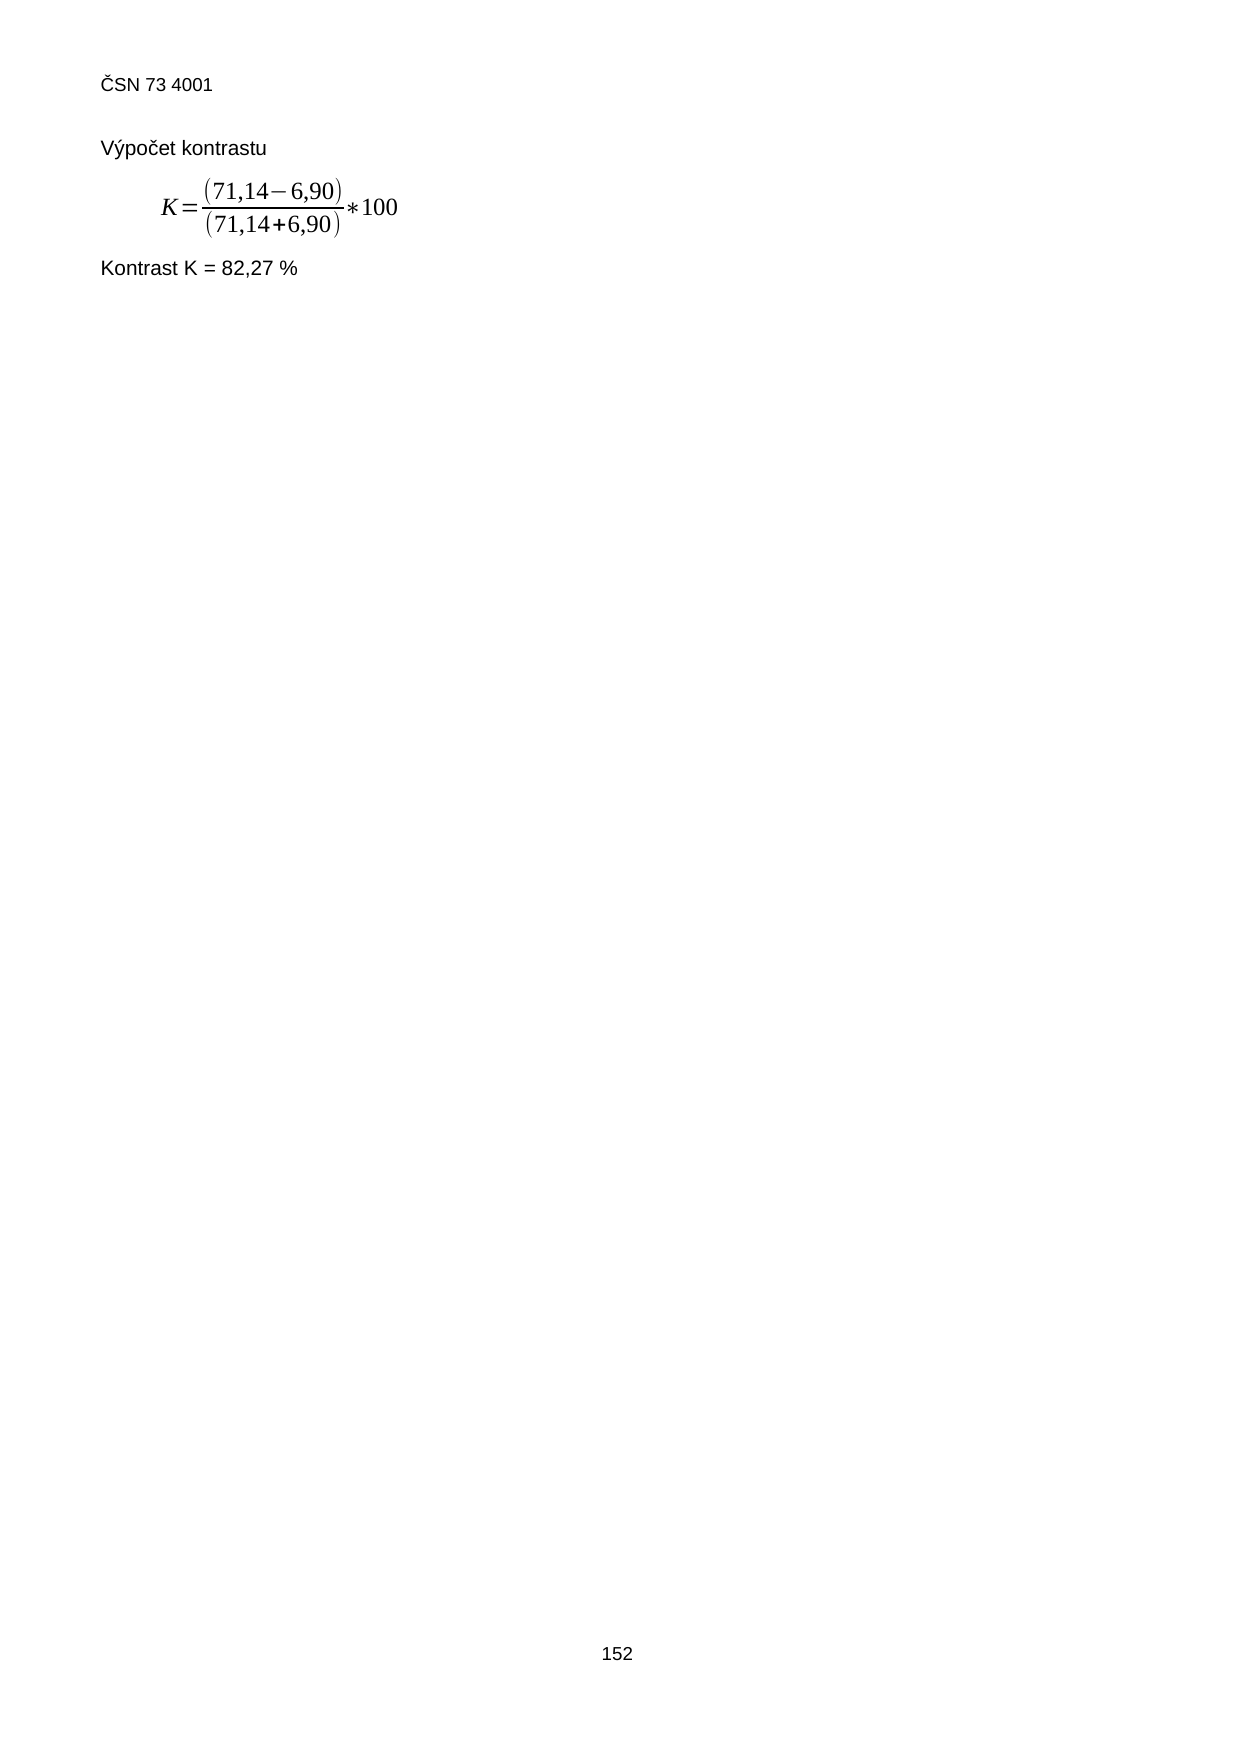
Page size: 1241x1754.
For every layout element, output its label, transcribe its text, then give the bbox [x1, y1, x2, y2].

text Výpočet kontrastu [100, 136, 1134, 160]
text Kontrast K = 82,27 % [100, 256, 1134, 280]
